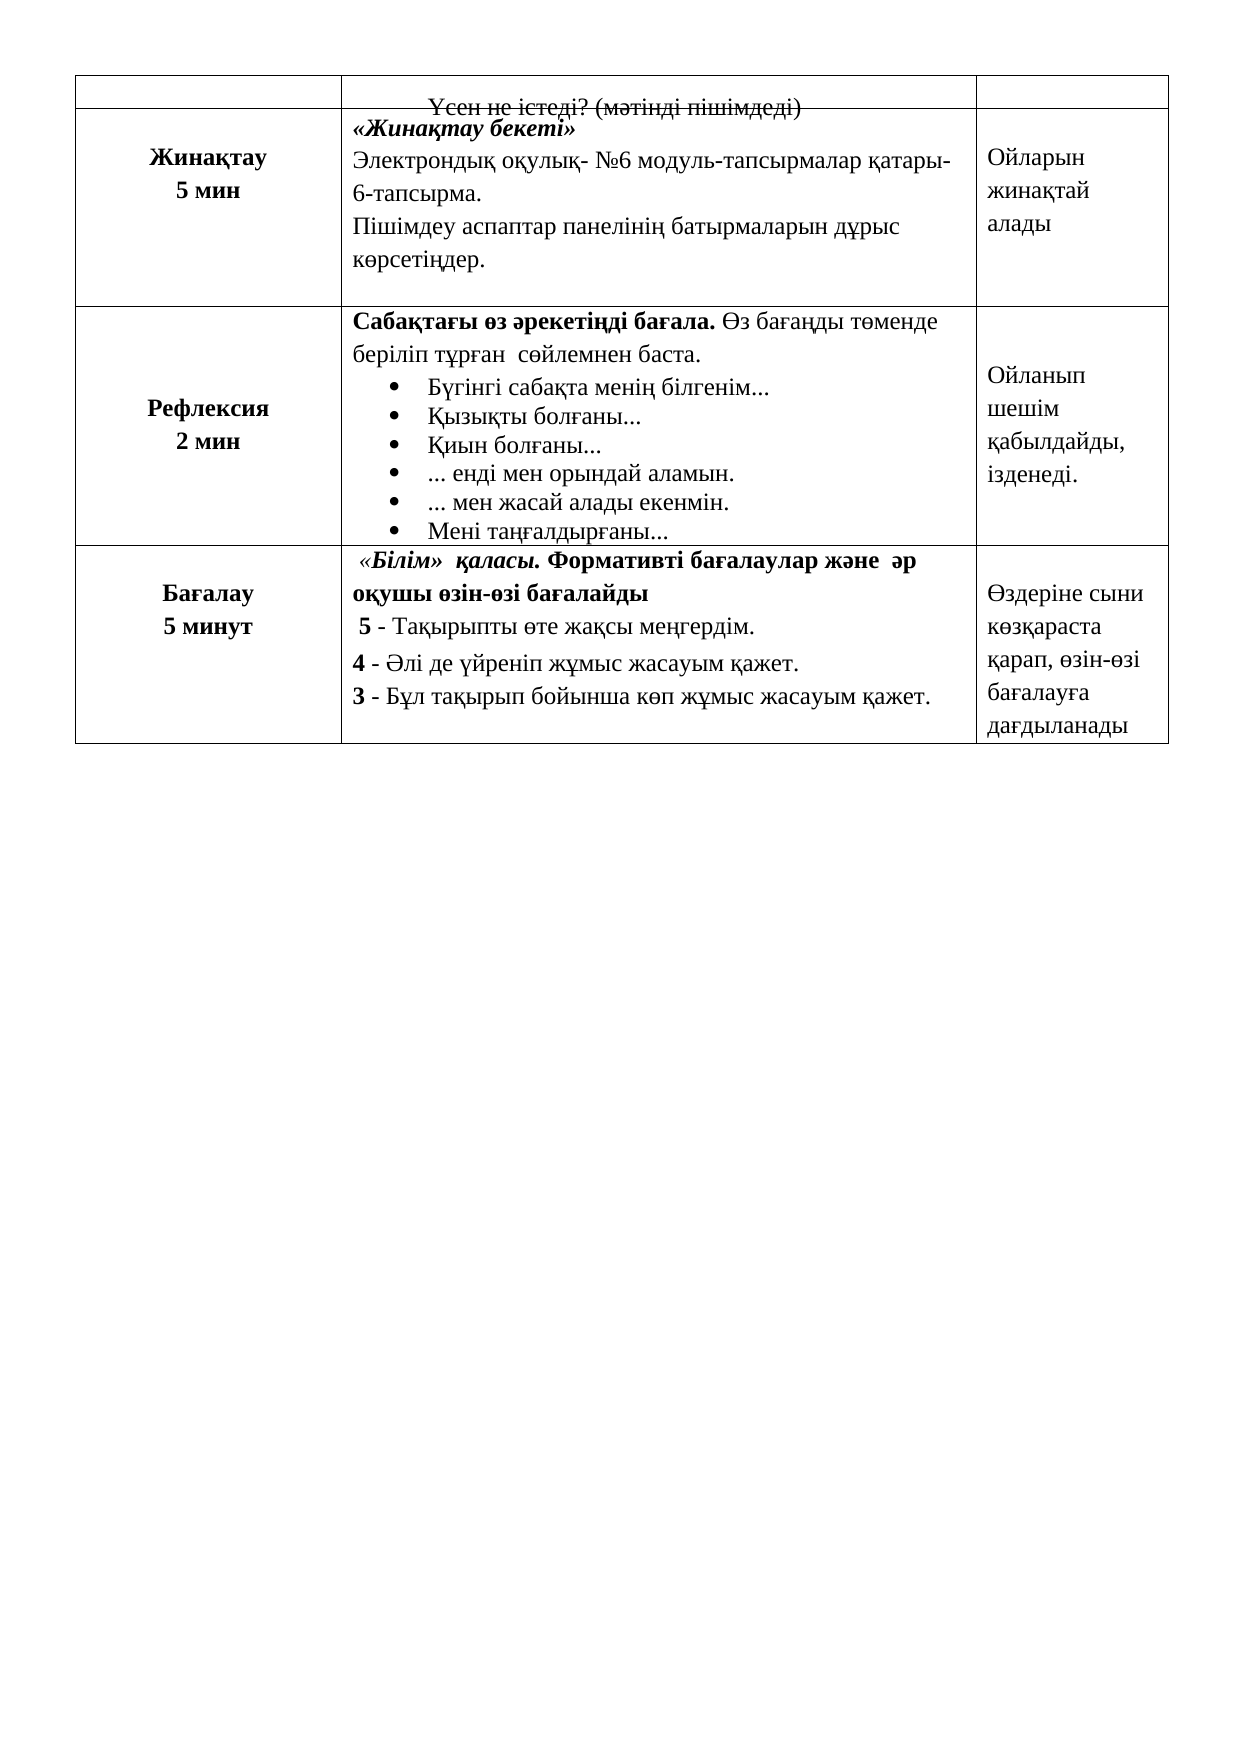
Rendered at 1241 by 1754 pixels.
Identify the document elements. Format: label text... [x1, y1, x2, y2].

table_cell Өздеріне сыни көзқараста қарап, өзін-өзі бағалауға дағдыланады [977, 546, 1168, 743]
table_cell Ойланып шешім қабылдайды, ізденеді. [977, 307, 1168, 545]
table_cell Жинақтау 5 мин [76, 109, 341, 306]
table_cell «Білім» қаласы. Формативті бағалаулар және әр оқушы өзін-өзі бағалайды 5 - Тақырыпты өте жақсы меңгердім. 4 - Әлі де үйреніп жұмыс жасауым қажет. 3 - Бұл тақырып бойынша көп жұмыс жасауым қажет. [342, 546, 976, 743]
table_cell Рефлексия 2 мин [76, 307, 341, 545]
table_cell Ойларын жинақтай алады [977, 109, 1168, 306]
table_cell «Жинақтау бекеті» Электрондық оқулық- №6 модуль-тапсырмалар қатары-6-тапсырма. Пішімдеу аспаптар панелінің батырмаларын дұрыс көрсетіңдер. [342, 109, 976, 306]
table_cell Сабақтағы өз әрекетіңді бағала. Өз бағаңды төменде беріліп тұрған сөйлемнен баста. Бүгінгі сабақта менің білгенім... Қызықты болғаны... Қиын болғаны... ... енді мен орындай аламын. ... мен жасай алады екенмін. Мені таңғалдырғаны... [342, 307, 976, 545]
table_cell Бағалау 5 минут [76, 546, 341, 743]
